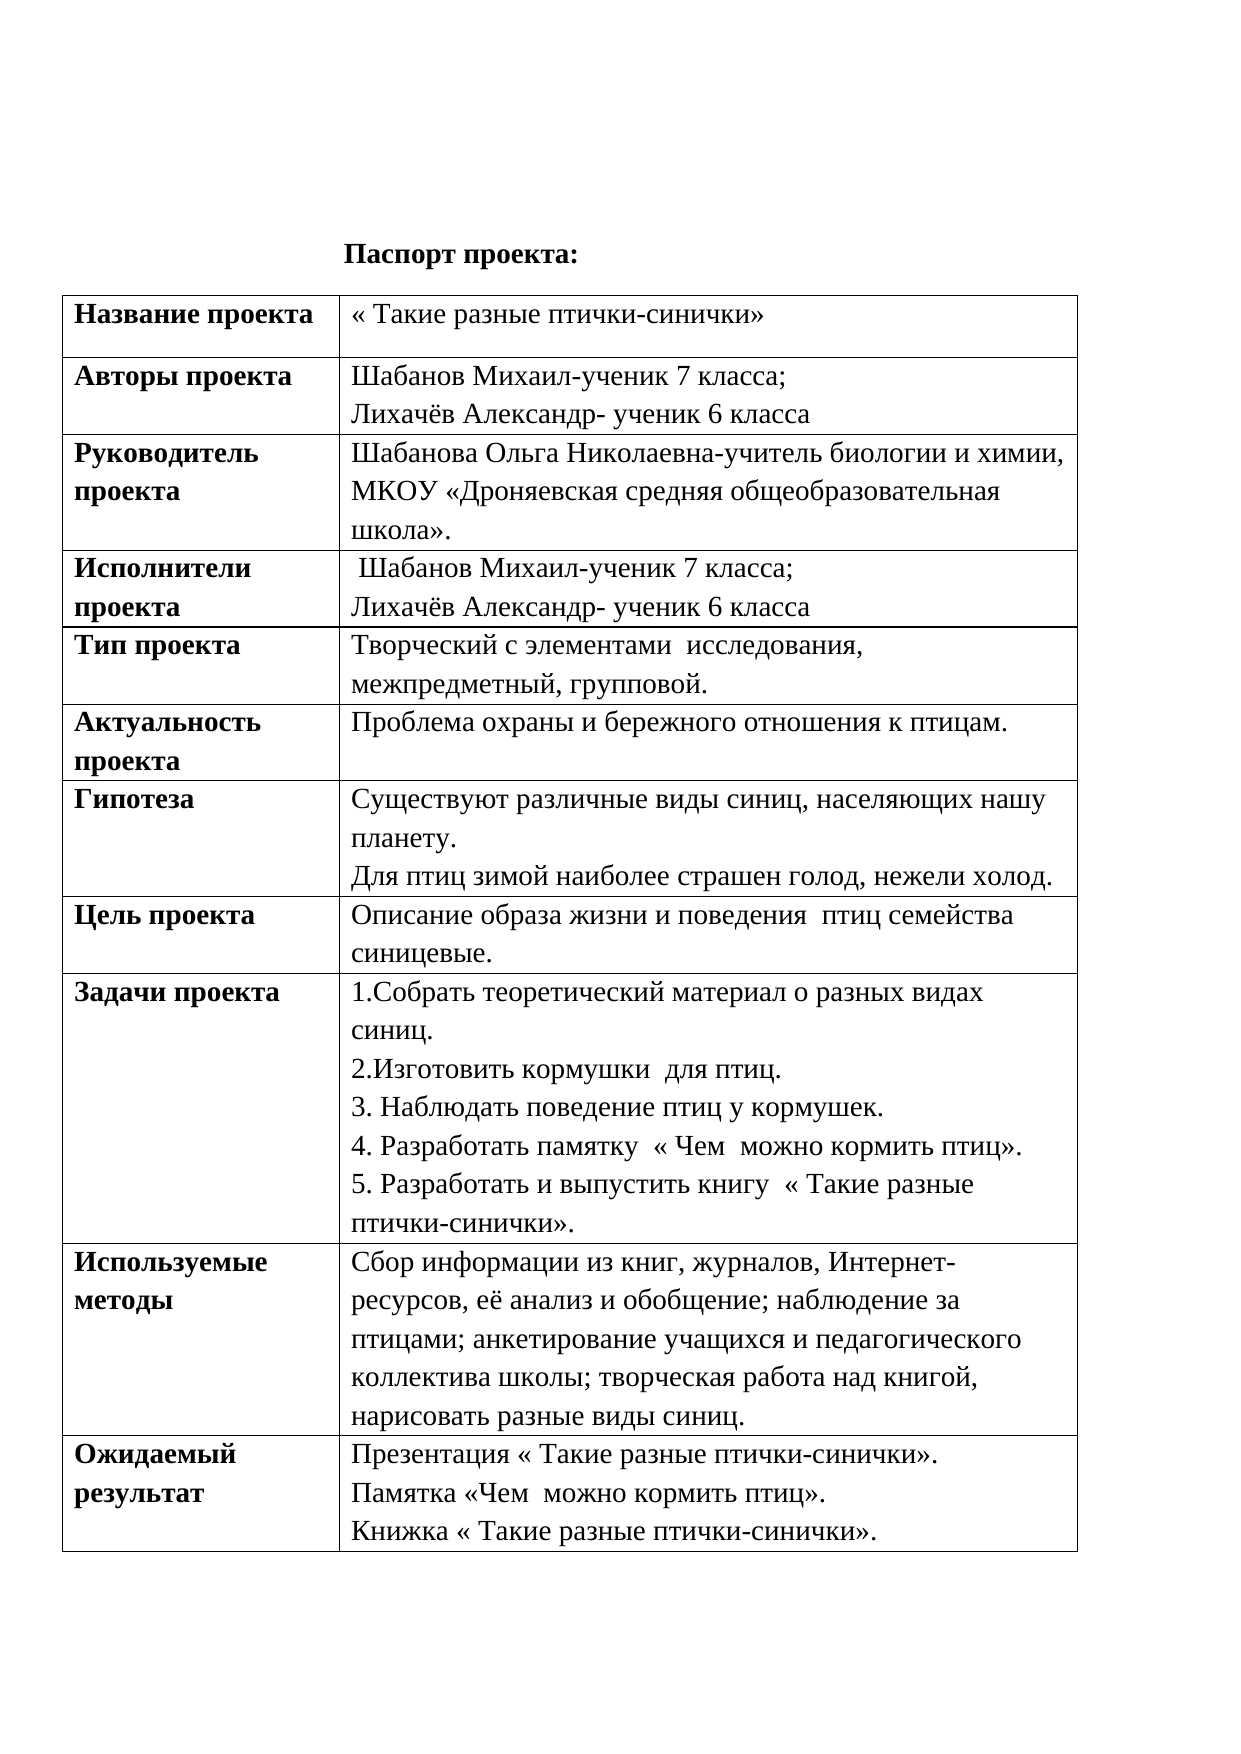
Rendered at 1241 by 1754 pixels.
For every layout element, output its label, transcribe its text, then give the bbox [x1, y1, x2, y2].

table_cell Шабанов Михаил-ученик 7 класса; Лихачёв Александр- ученик 6 класса [340, 551, 1077, 626]
table_cell Используемые методы [63, 1244, 339, 1435]
table_cell Описание образа жизни и поведения птиц семейства синицевые. [340, 897, 1077, 973]
table_cell Существуют различные виды синиц, населяющих нашу планету. Для птиц зимой наиболее страшен голод, нежели холод. [340, 781, 1077, 896]
table_cell Шабанова Ольга Николаевна-учитель биологии и химии, МКОУ «Дроняевская средняя общеобразовательная школа». [340, 435, 1077, 549]
table_cell Исполнители проекта [63, 551, 339, 626]
table_cell Проблема охраны и бережного отношения к птицам. [340, 705, 1077, 780]
table_cell Презентация « Такие разные птички-синички». Памятка «Чем можно кормить птиц». Книжка « Такие разные птички-синички». [340, 1436, 1077, 1551]
text Паспорт проекта: [74, 236, 1196, 269]
table_cell 1.Собрать теоретический материал о разных видах синиц. 2.Изготовить кормушки для птиц. 3. Наблюдать поведение птиц у кормушек. 4. Разработать памятку « Чем можно кормить птиц». 5. Разработать и выпустить книгу « Такие разные птички-синички». [340, 974, 1077, 1243]
table_header « Такие разные птички-синички» [340, 296, 1077, 357]
table_cell Гипотеза [63, 781, 339, 896]
table_cell Тип проекта [63, 628, 339, 703]
table_cell Сбор информации из книг, журналов, Интернет-ресурсов, её анализ и обобщение; наблюдение за птицами; анкетирование учащихся и педагогического коллектива школы; творческая работа над книгой, нарисовать разные виды синиц. [340, 1244, 1077, 1435]
table_cell Авторы проекта [63, 358, 339, 434]
table_cell Творческий с элементами исследования, межпредметный, групповой. [340, 628, 1077, 703]
table_cell Ожидаемый результат [63, 1436, 339, 1551]
table_cell Актуальность проекта [63, 705, 339, 780]
table_header Название проекта [63, 296, 339, 357]
table_cell Шабанов Михаил-ученик 7 класса; Лихачёв Александр- ученик 6 класса [340, 358, 1077, 434]
table_cell Цель проекта [63, 897, 339, 973]
table_cell Руководитель проекта [63, 435, 339, 549]
table_cell Задачи проекта [63, 974, 339, 1243]
